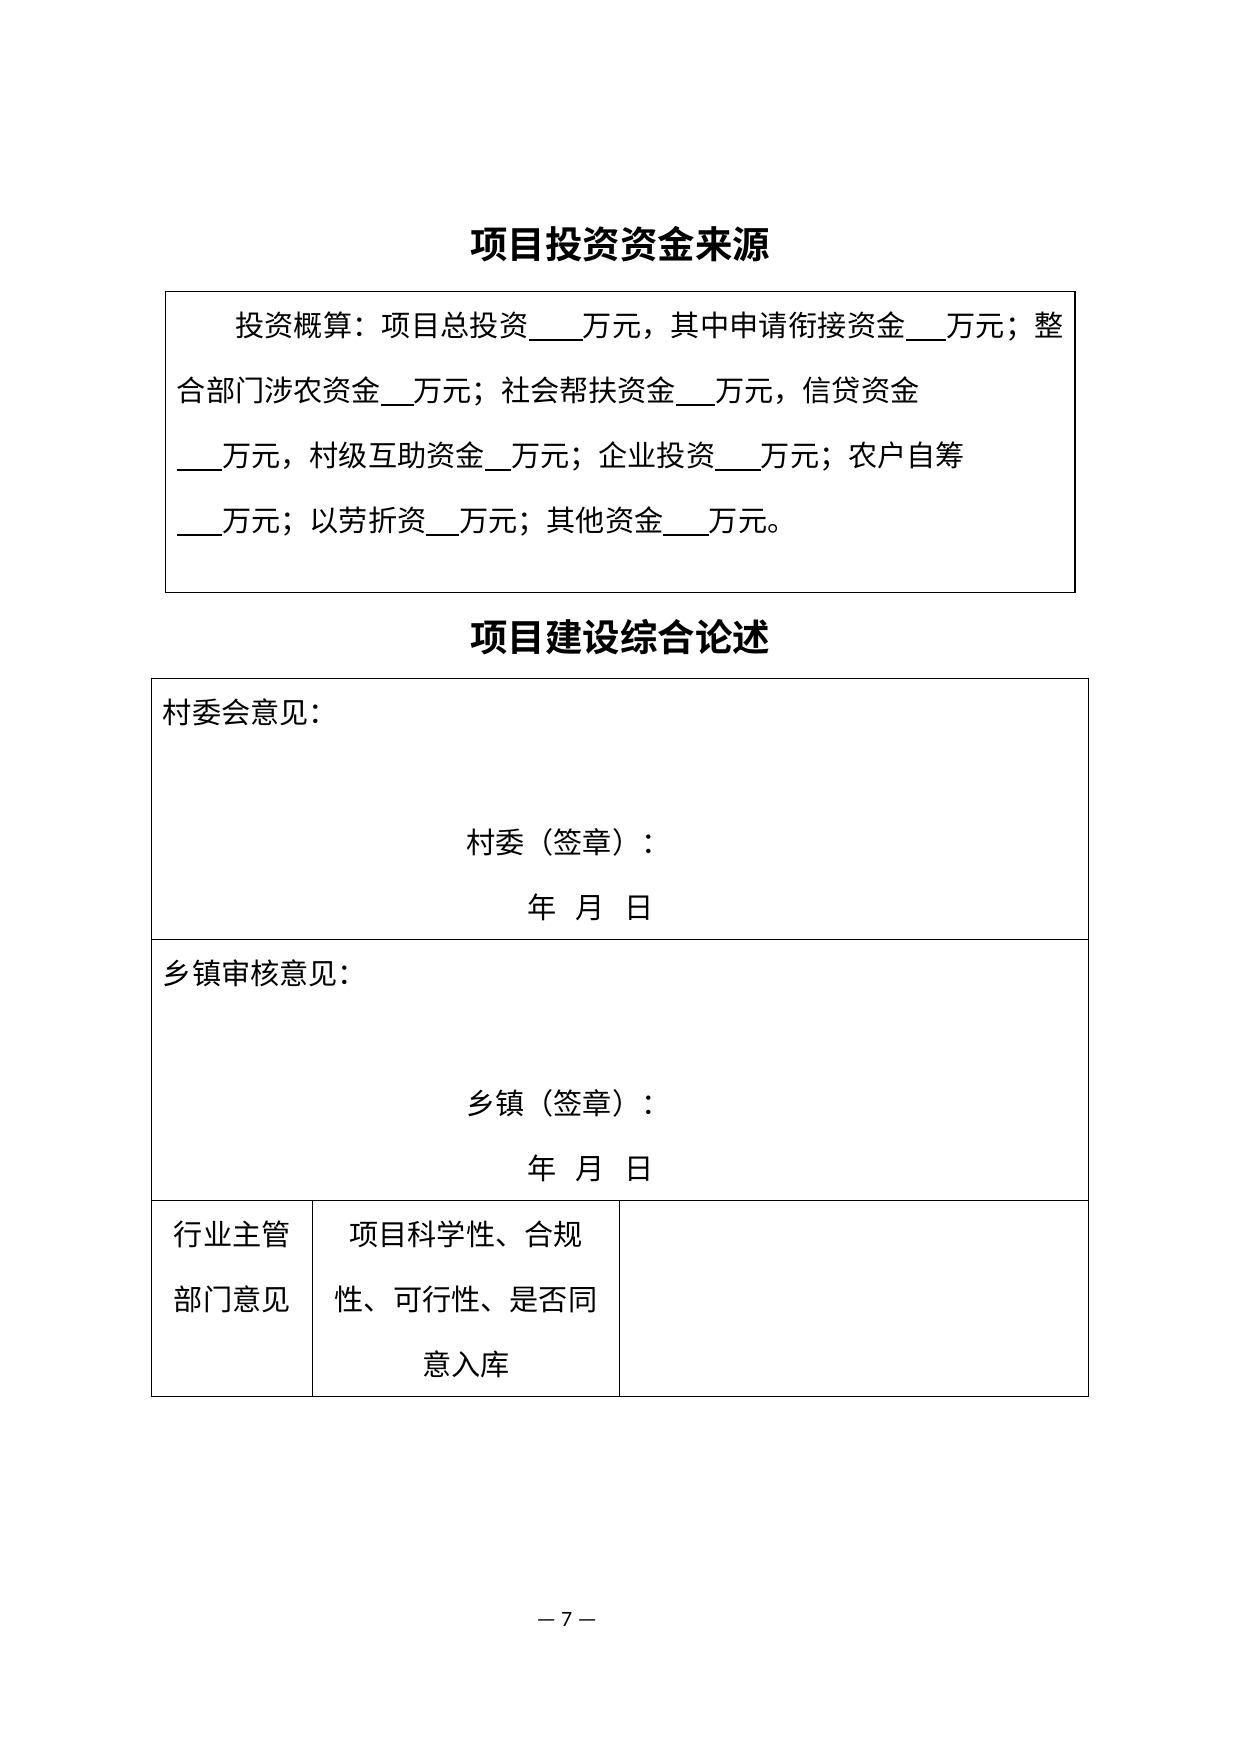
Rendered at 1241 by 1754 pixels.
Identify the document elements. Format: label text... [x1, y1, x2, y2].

table_cell 项目科学性、合规性、可行性、是否同意入库 [313, 1201, 619, 1396]
text 项目建设综合论述 [165, 603, 1075, 668]
table_cell 行业主管部门意见 [152, 1201, 312, 1396]
table_header 村委会意见： 村委（签章）： 年 月 日 [152, 679, 1088, 938]
table_cell 乡镇审核意见： 乡镇（签章）： 年 月 日 [152, 940, 1088, 1199]
text 项目投资资金来源 [165, 209, 1075, 274]
table_header 投资概算：项目总投资 万元，其中申请衔接资金 万元；整合部门涉农资金 万元；社会帮扶资金 万元，信贷资金 万元，村级互助资金 万元；企业投资 万元；农户自筹 万元；以劳折资 万元；其他资金 万元。 [166, 292, 1074, 592]
table_cell [620, 1201, 1088, 1396]
